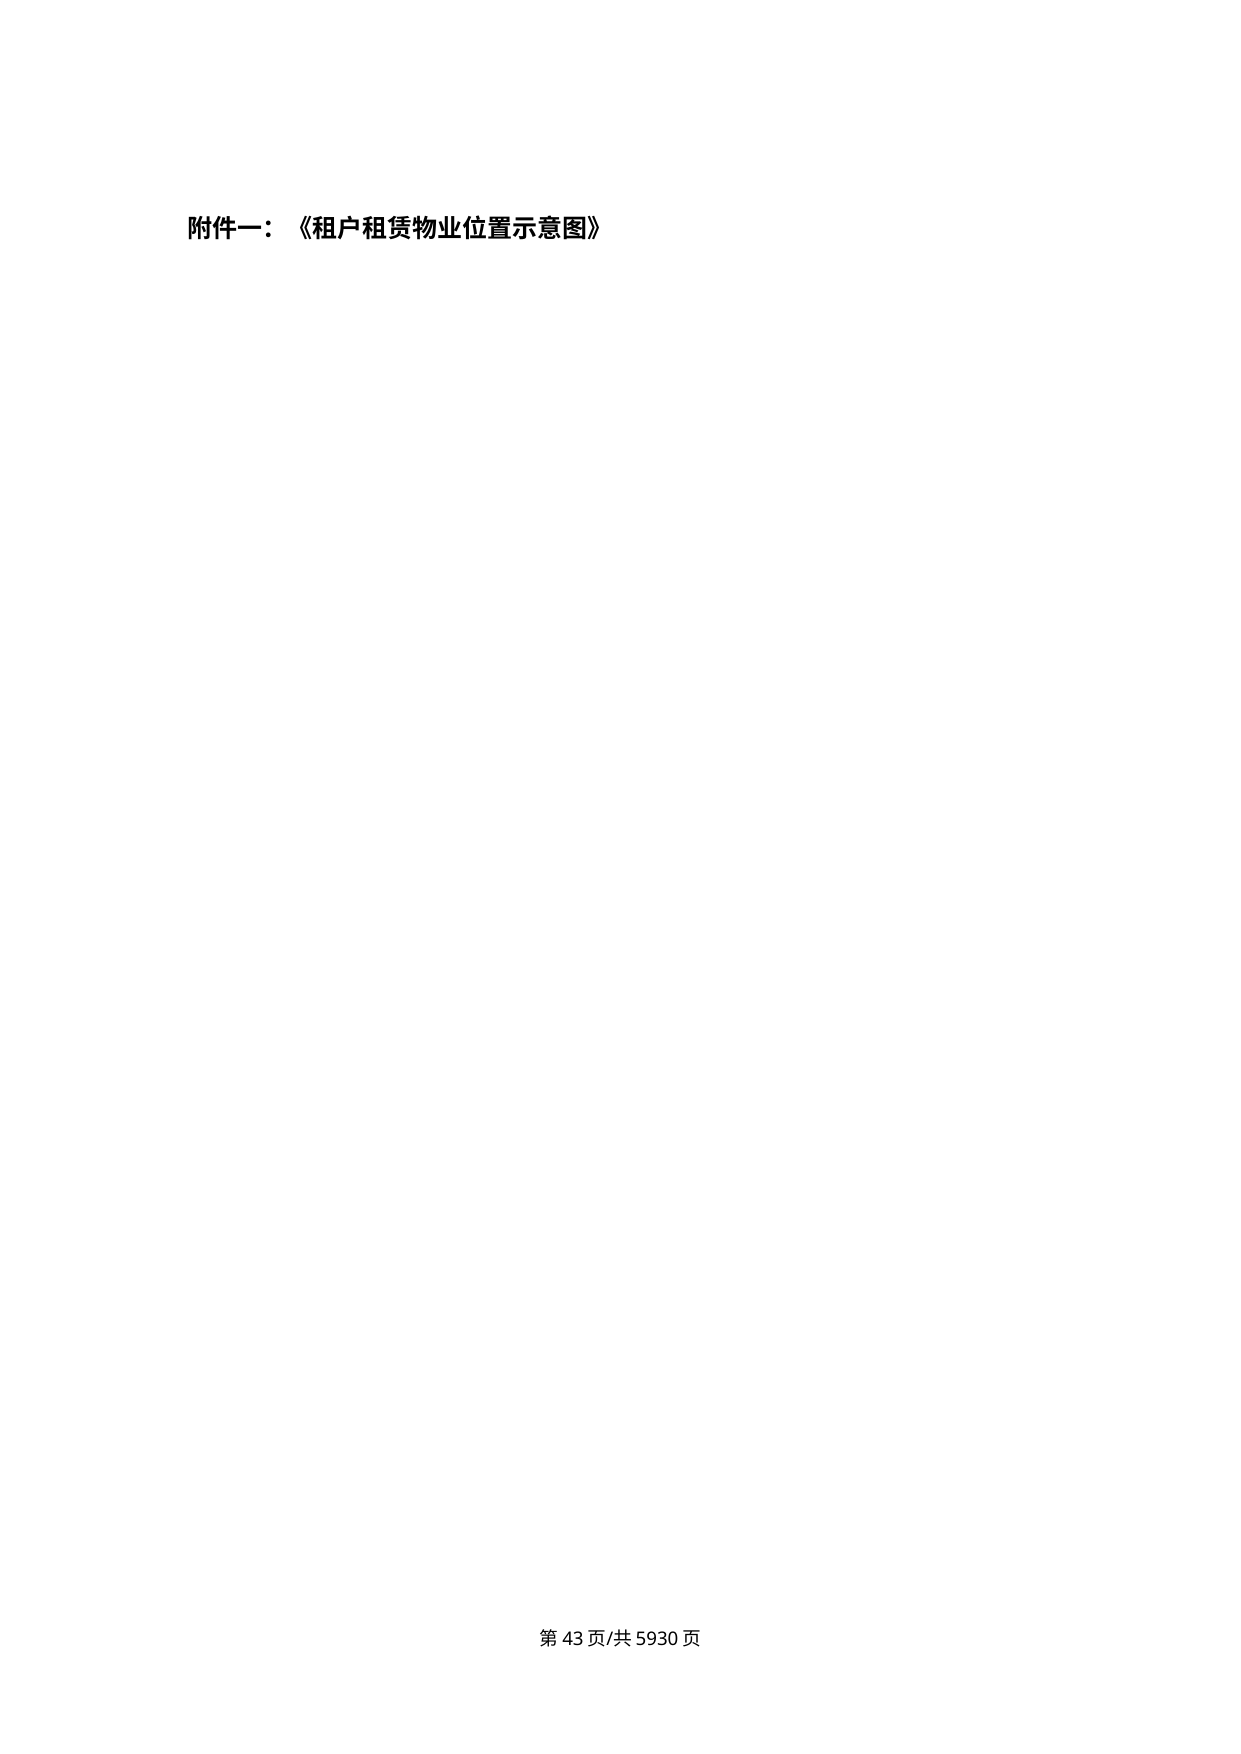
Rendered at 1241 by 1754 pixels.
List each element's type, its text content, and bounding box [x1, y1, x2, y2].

text 附件一：《租户租赁物业位置示意图》 [187, 194, 1053, 259]
